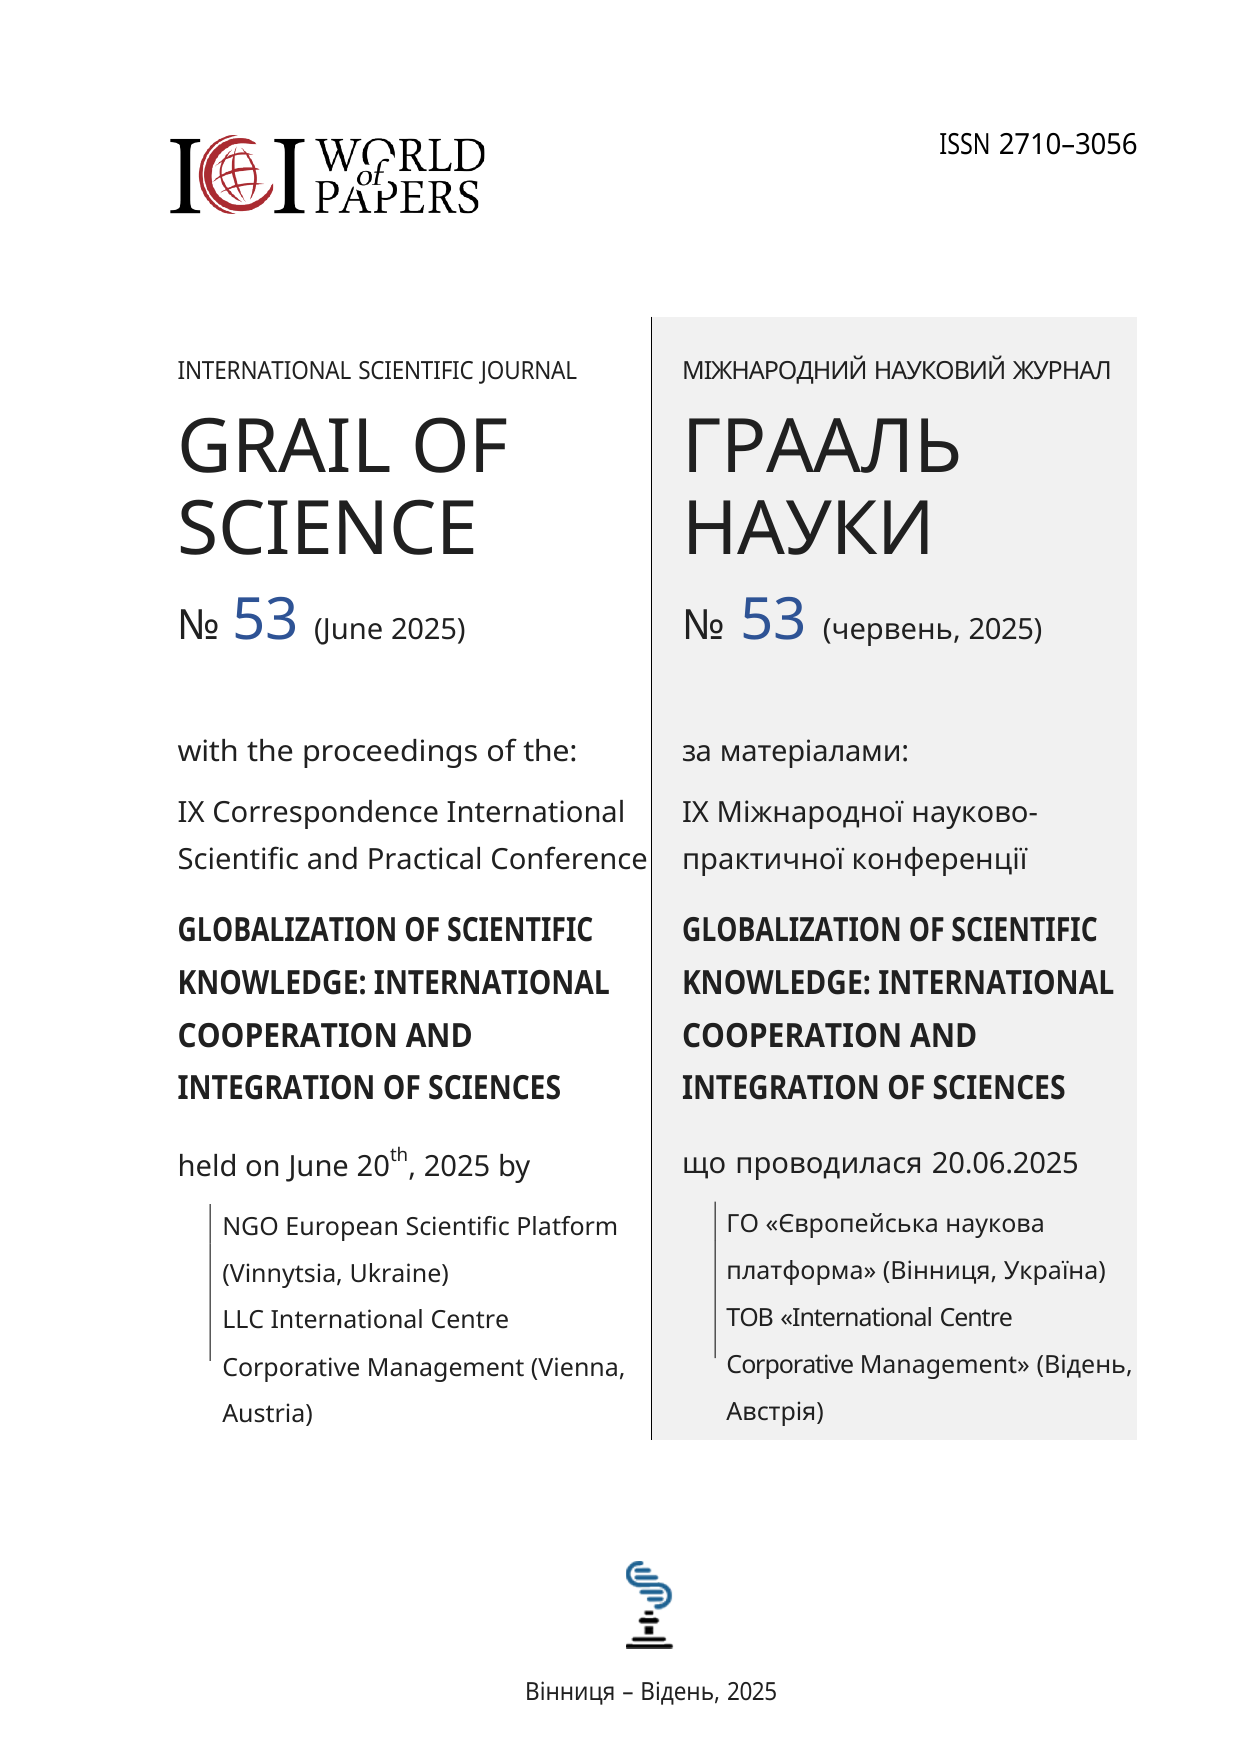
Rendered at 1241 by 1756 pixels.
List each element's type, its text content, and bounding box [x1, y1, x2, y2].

table_header МІЖНАРОДНИЙ НАУКОВИЙ ЖУРНАЛ ГРААЛЬ НАУКИ № 53 (червень, 2025) за матеріалами: IX Міжнародної науково- практичної конференції GLOBALIZATION OF SCIENTIFIC KNOWLEDGE: INTERNATIONAL COOPERATION AND INTEGRATION OF SCIENCES що проводилася 20.06.2025 ГО «Європейська наукова платформа» (Вінниця, Україна) ТОВ «International Centre Corporative Management» (Відень, Австрія) [652, 317, 1137, 1440]
picture [626, 1561, 674, 1649]
text ISSN 2710–3056 [177, 123, 1138, 163]
text Вінниця – Відень, 2025 [151, 1583, 1152, 1708]
table_header INTERNATIONAL SCIENTIFIC JOURNAL GRAIL OF SCIENCE № 53 (June 2025) with the proceedings of the: IX Correspondence International Scientific and Practical Conference GLOBALIZATION OF SCIENTIFIC KNOWLEDGE: INTERNATIONAL COOPERATION AND INTEGRATION OF SCIENCES held on June 20th, 2025 by NGO European Scientific Platform (Vinnytsia, Ukraine) LLC International Centre Corporative Management (Vienna, Austria) [172, 317, 651, 1440]
picture [170, 135, 485, 214]
